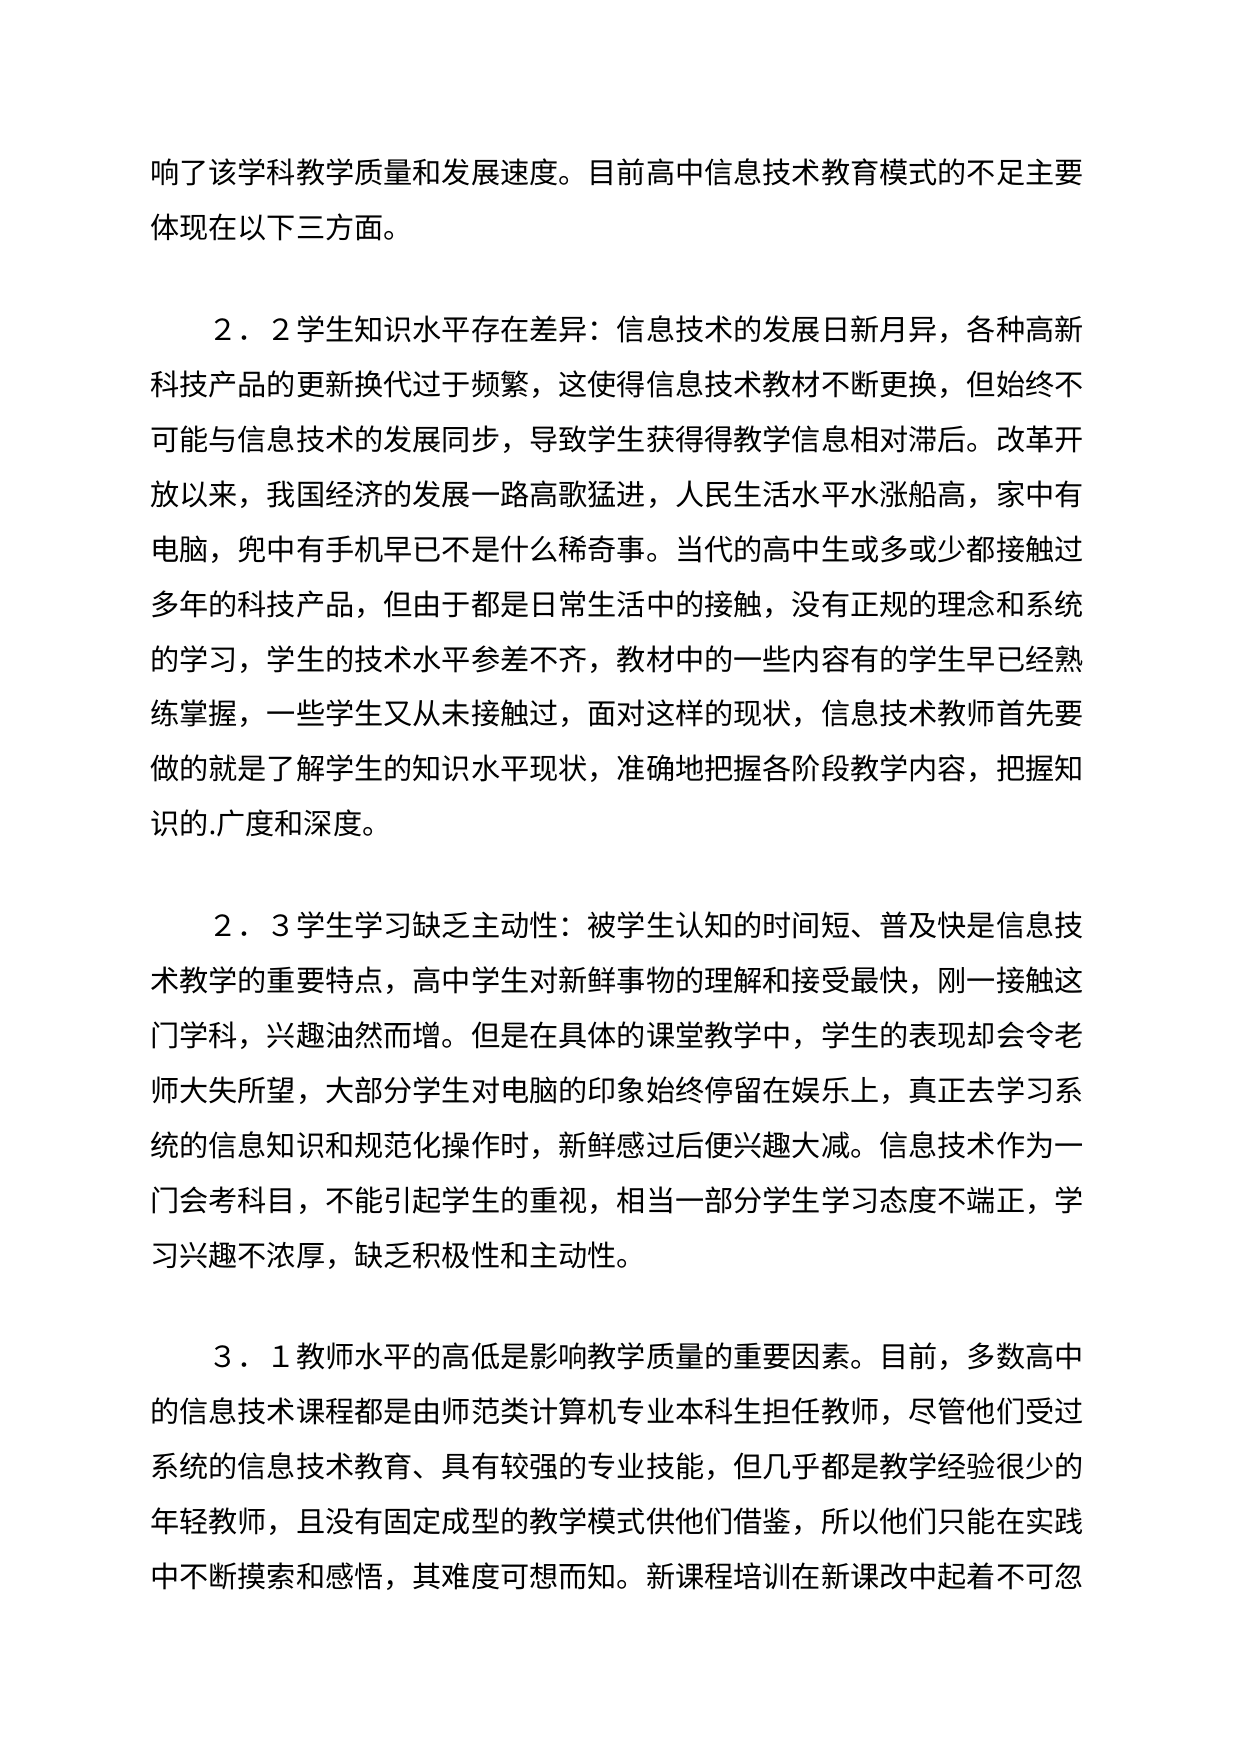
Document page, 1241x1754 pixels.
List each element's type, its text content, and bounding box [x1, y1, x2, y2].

text ２．３学生学习缺乏主动性：被学生认知的时间短、普及快是信息技术教学的重要特点，高中学生对新鲜事物的理解和接受最快，刚一接触这门学科，兴趣油然而增。但是在具体的课堂教学中，学生的表现却会令老师大失所望，大部分学生对电脑的印象始终停留在娱乐上，真正去学习系统的信息知识和规范化操作时，新鲜感过后便兴趣大减。信息技术作为一门会考科目，不能引起学生的重视，相当一部分学生学习态度不端正，学习兴趣不浓厚，缺乏积极性和主动性。 [150, 903, 1090, 1274]
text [150, 150, 1090, 247]
text ２．２学生知识水平存在差异：信息技术的发展日新月异，各种高新科技产品的更新换代过于频繁，这使得信息技术教材不断更换，但始终不可能与信息技术的发展同步，导致学生获得得教学信息相对滞后。改革开放以来，我国经济的发展一路高歌猛进，人民生活水平水涨船高，家中有电脑，兜中有手机早已不是什么稀奇事。当代的高中生或多或少都接触过多年的科技产品，但由于都是日常生活中的接触，没有正规的理念和系统的学习，学生的技术水平参差不齐，教材中的一些内容有的学生早已经熟练掌握，一些学生又从未接触过，面对这样的现状，信息技术教师首先要做的就是了解学生的知识水平现状，准确地把握各阶段教学内容，把握知识的.广度和深度。 [150, 307, 1090, 843]
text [150, 1334, 1090, 1596]
